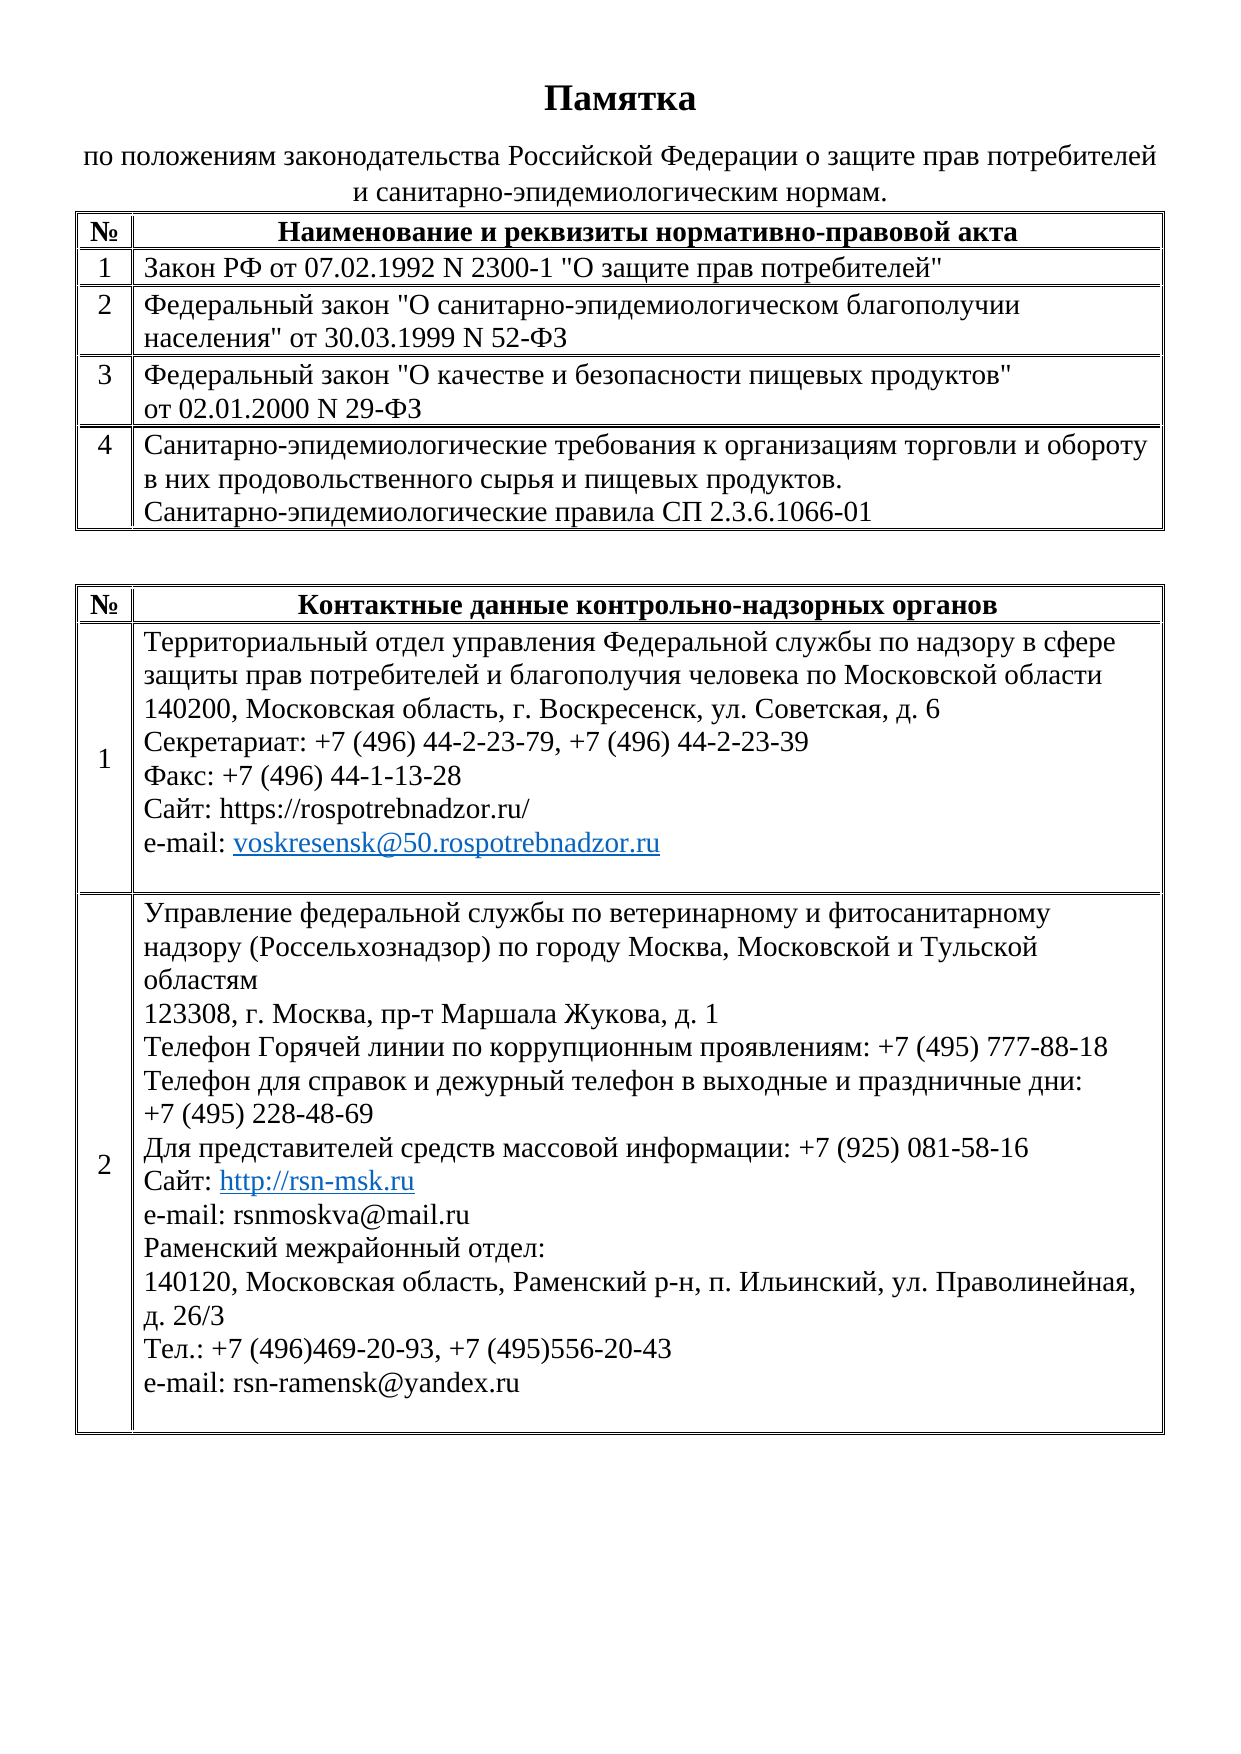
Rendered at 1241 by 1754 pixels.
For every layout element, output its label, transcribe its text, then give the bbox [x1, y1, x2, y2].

table_cell Территориальный отдел управления Федеральной службы по надзору в сфере защиты прав потребителей и благополучия человека по Московской области 140200, Московская область, г. Воскресенск, ул. Советская, д. 6 Секретариат: +7 (496) 44-2-23-79, +7 (496) 44-2-23-39 Факс: +7 (496) 44-1-13-28 Сайт: https://rospotrebnadzor.ru/ e-mail: voskresensk@50.rospotrebnadzor.ru [134, 621, 1162, 892]
table_cell 2 [77, 892, 132, 1432]
table_cell 4 [77, 424, 132, 528]
text Памятка [75, 75, 1165, 118]
table_header Контактные данные контрольно-надзорных органов [132, 587, 1162, 621]
text по положениям законодательства Российской Федерации о защите прав потребителей [75, 138, 1165, 172]
table_cell 3 [77, 354, 132, 424]
table_cell Управление федеральной службы по ветеринарному и фитосанитарному надзору (Россельхознадзор) по городу Москва, Московской и Тульской областям 123308, г. Москва, пр-т Маршала Жукова, д. 1 Телефон Горячей линии по коррупционным проявлениям: +7 (495) 777-88-18 Телефон для справок и дежурный телефон в выходные и праздничные дни: +7 (495) 228-48-69 Для представителей средств массовой информации: +7 (925) 081-58-16 Сайт: http://rsn-msk.ru e-mail: rsnmoskva@mail.ru Раменский межрайонный отдел: 140120, Московская область, Раменский р-н, п. Ильинский, ул. Праволинейная, д. 26/3 Тел.: +7 (496)469-20-93, +7 (495)556-20-43 e-mail: rsn-ramensk@yandex.ru [132, 892, 1164, 1432]
table_cell 1 [78, 621, 131, 892]
text и санитарно-эпидемиологическим нормам. [75, 174, 1165, 208]
table_cell Закон РФ от 07.02.1992 N 2300-1 "О защите прав потребителей" [133, 247, 1164, 284]
table_header Наименование и реквизиты нормативно-правовой акта [133, 214, 1162, 247]
table_cell 1 [77, 247, 132, 284]
table_cell 2 [77, 284, 132, 354]
table_cell Федеральный закон "О качестве и безопасности пищевых продуктов" от 02.01.2000 N 29-ФЗ [133, 354, 1164, 424]
table_cell Санитарно-эпидемиологические требования к организациям торговли и обороту в них продовольственного сырья и пищевых продуктов. Санитарно-эпидемиологические правила СП 2.3.6.1066-01 [133, 424, 1164, 528]
table_header № [78, 214, 132, 247]
table_cell Федеральный закон "О санитарно-эпидемиологическом благополучии населения" от 30.03.1999 N 52-ФЗ [133, 284, 1164, 354]
table_header № [78, 587, 132, 621]
